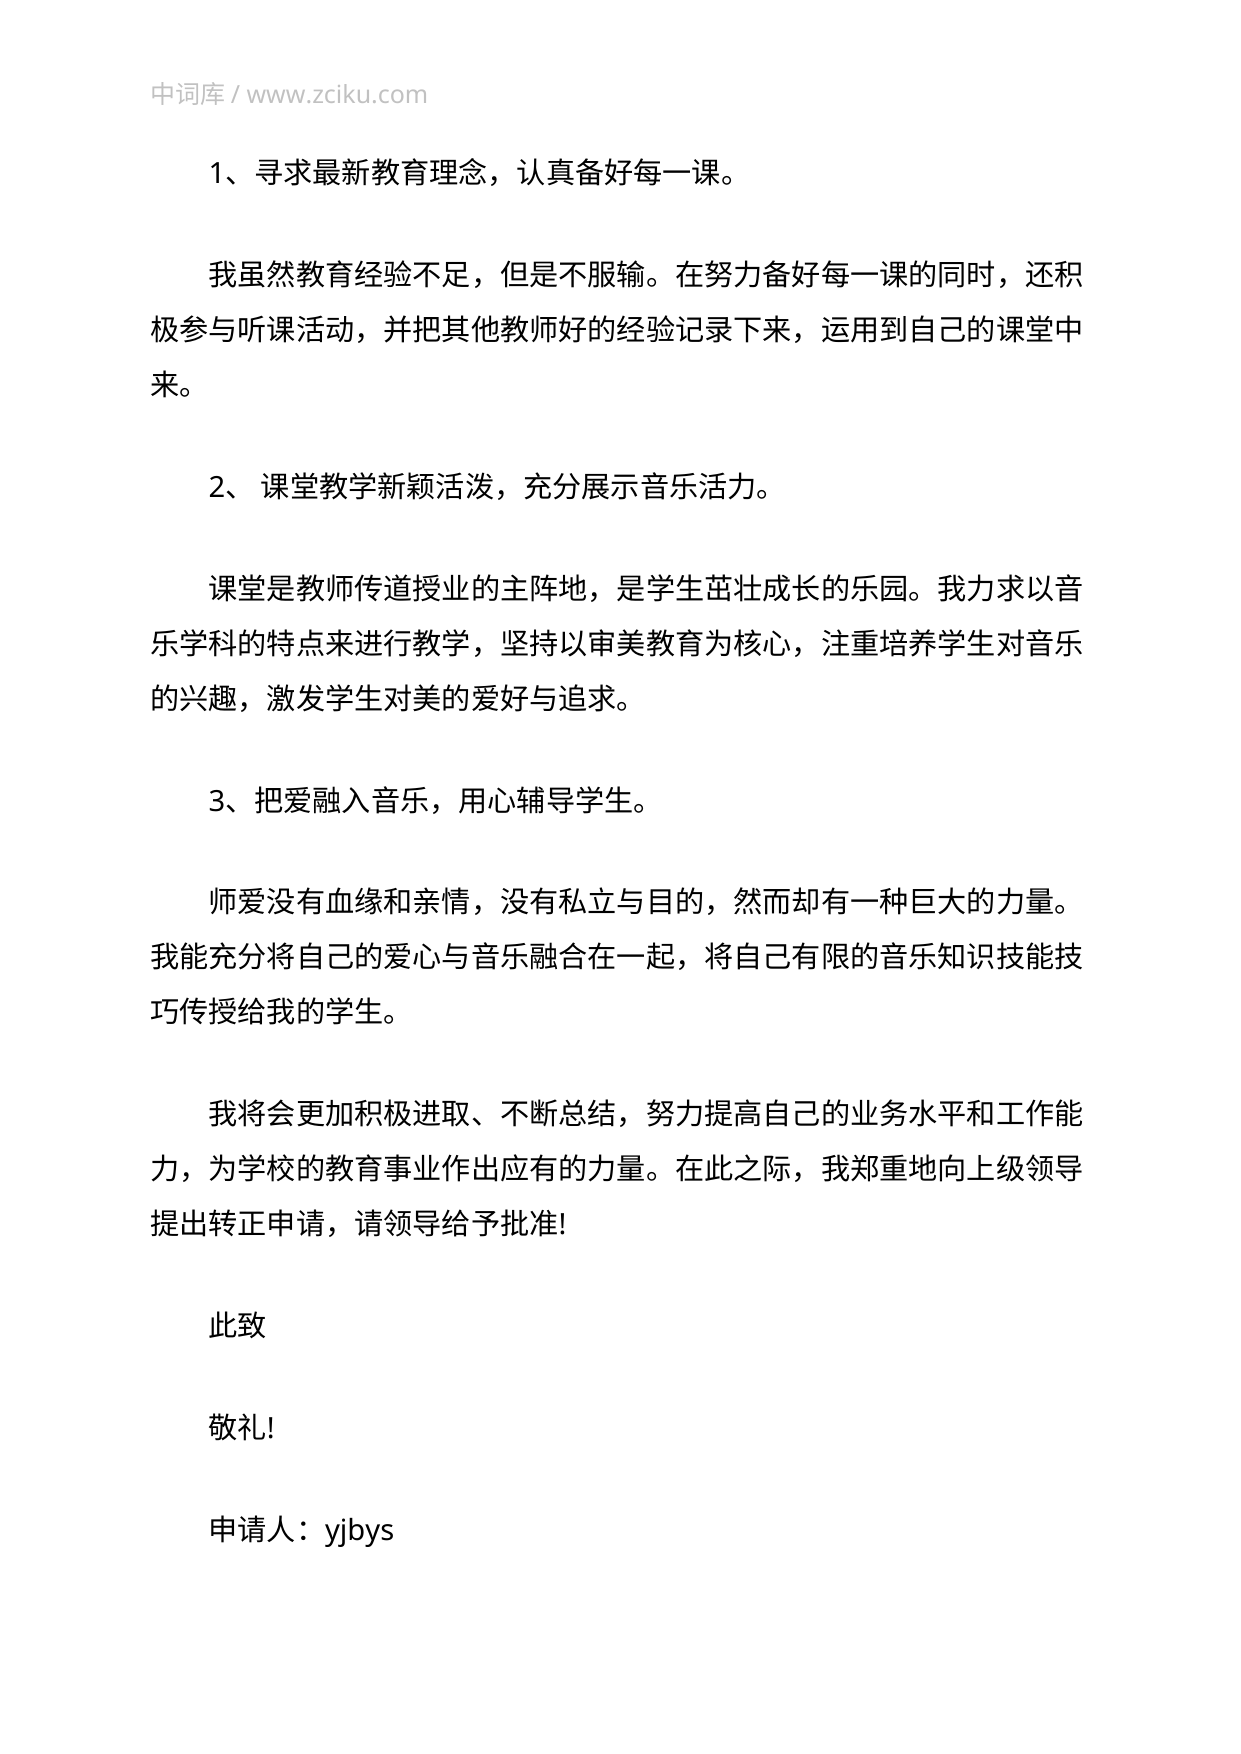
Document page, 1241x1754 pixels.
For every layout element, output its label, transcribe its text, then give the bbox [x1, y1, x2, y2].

text 3、把爱融入音乐，用心辅导学生。 [150, 777, 1090, 819]
text 师爱没有血缘和亲情，没有私立与目的，然而却有一种巨大的力量。我能充分将自己的爱心与音乐融合在一起，将自己有限的音乐知识技能技巧传授给我的学生。 [150, 879, 1090, 1031]
text 申请人：yjbys [150, 1506, 1090, 1548]
text 课堂是教师传道授业的主阵地，是学生茁壮成长的乐园。我力求以音乐学科的特点来进行教学，坚持以审美教育为核心，注重培养学生对音乐的兴趣，激发学生对美的爱好与追求。 [150, 566, 1090, 718]
text 2、 课堂教学新颖活泼，充分展示音乐活力。 [150, 463, 1090, 506]
text 我将会更加积极进取、不断总结，努力提高自己的业务水平和工作能力，为学校的教育事业作出应有的力量。在此之际，我郑重地向上级领导提出转正申请，请领导给予批准! [150, 1091, 1090, 1243]
text 1、寻求最新教育理念，认真备好每一课。 [150, 150, 1090, 192]
text 敬礼! [150, 1404, 1090, 1447]
text 此致 [150, 1302, 1090, 1345]
text 我虽然教育经验不足，但是不服输。在努力备好每一课的同时，还积极参与听课活动，并把其他教师好的经验记录下来，运用到自己的课堂中来。 [150, 252, 1090, 404]
